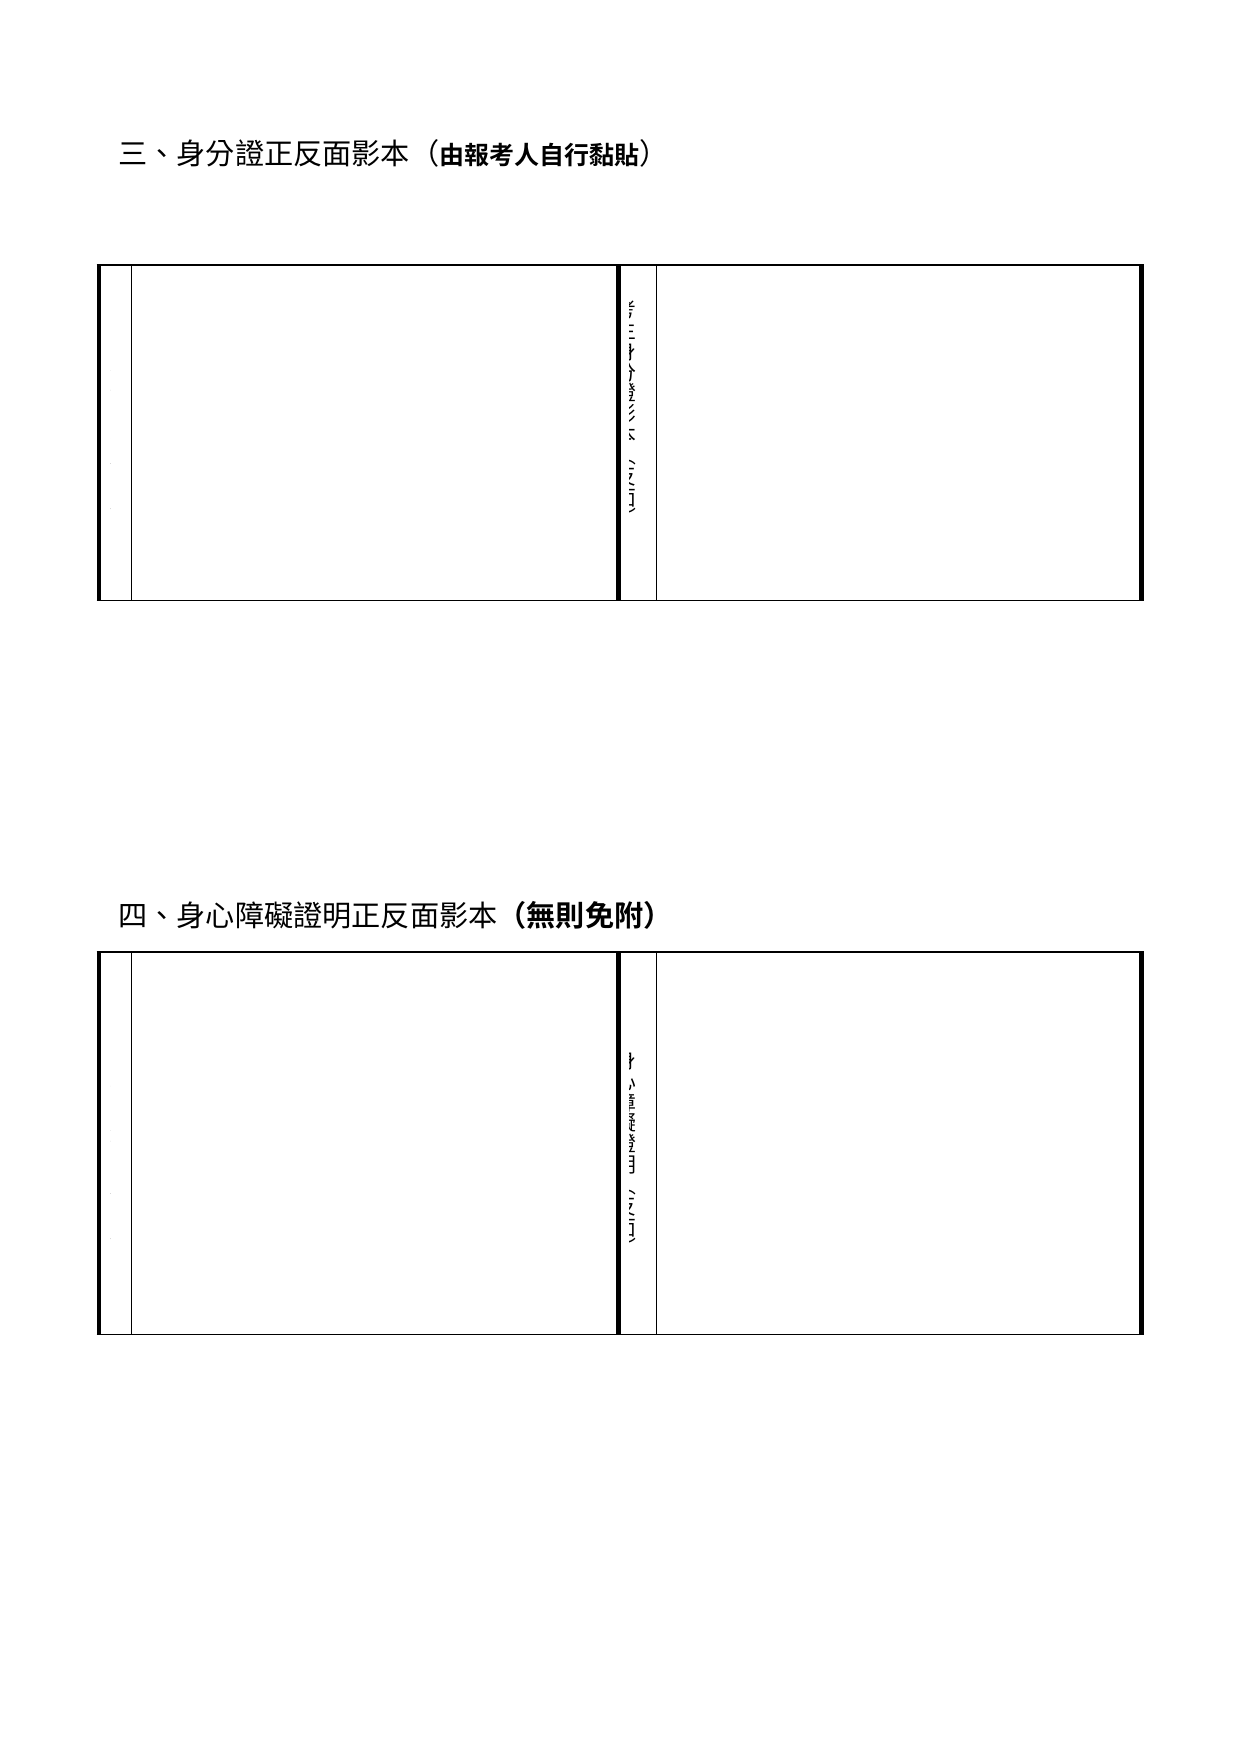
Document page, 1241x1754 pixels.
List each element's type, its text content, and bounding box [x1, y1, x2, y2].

table_header 考生身分證影本（反面） [621, 266, 656, 600]
table_header [132, 953, 616, 1333]
table_header 考生身分證影本（正面） [101, 266, 131, 600]
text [118, 114, 1122, 189]
table_header 身心障礙證明（正面） [101, 953, 131, 1333]
table_header 身心障礙證明（反面） [621, 953, 656, 1333]
table_header [657, 953, 1139, 1333]
text 四、身心障礙證明正反面影本（無則免附） [118, 876, 1122, 951]
table_header [132, 266, 616, 600]
table_header [657, 266, 1139, 600]
